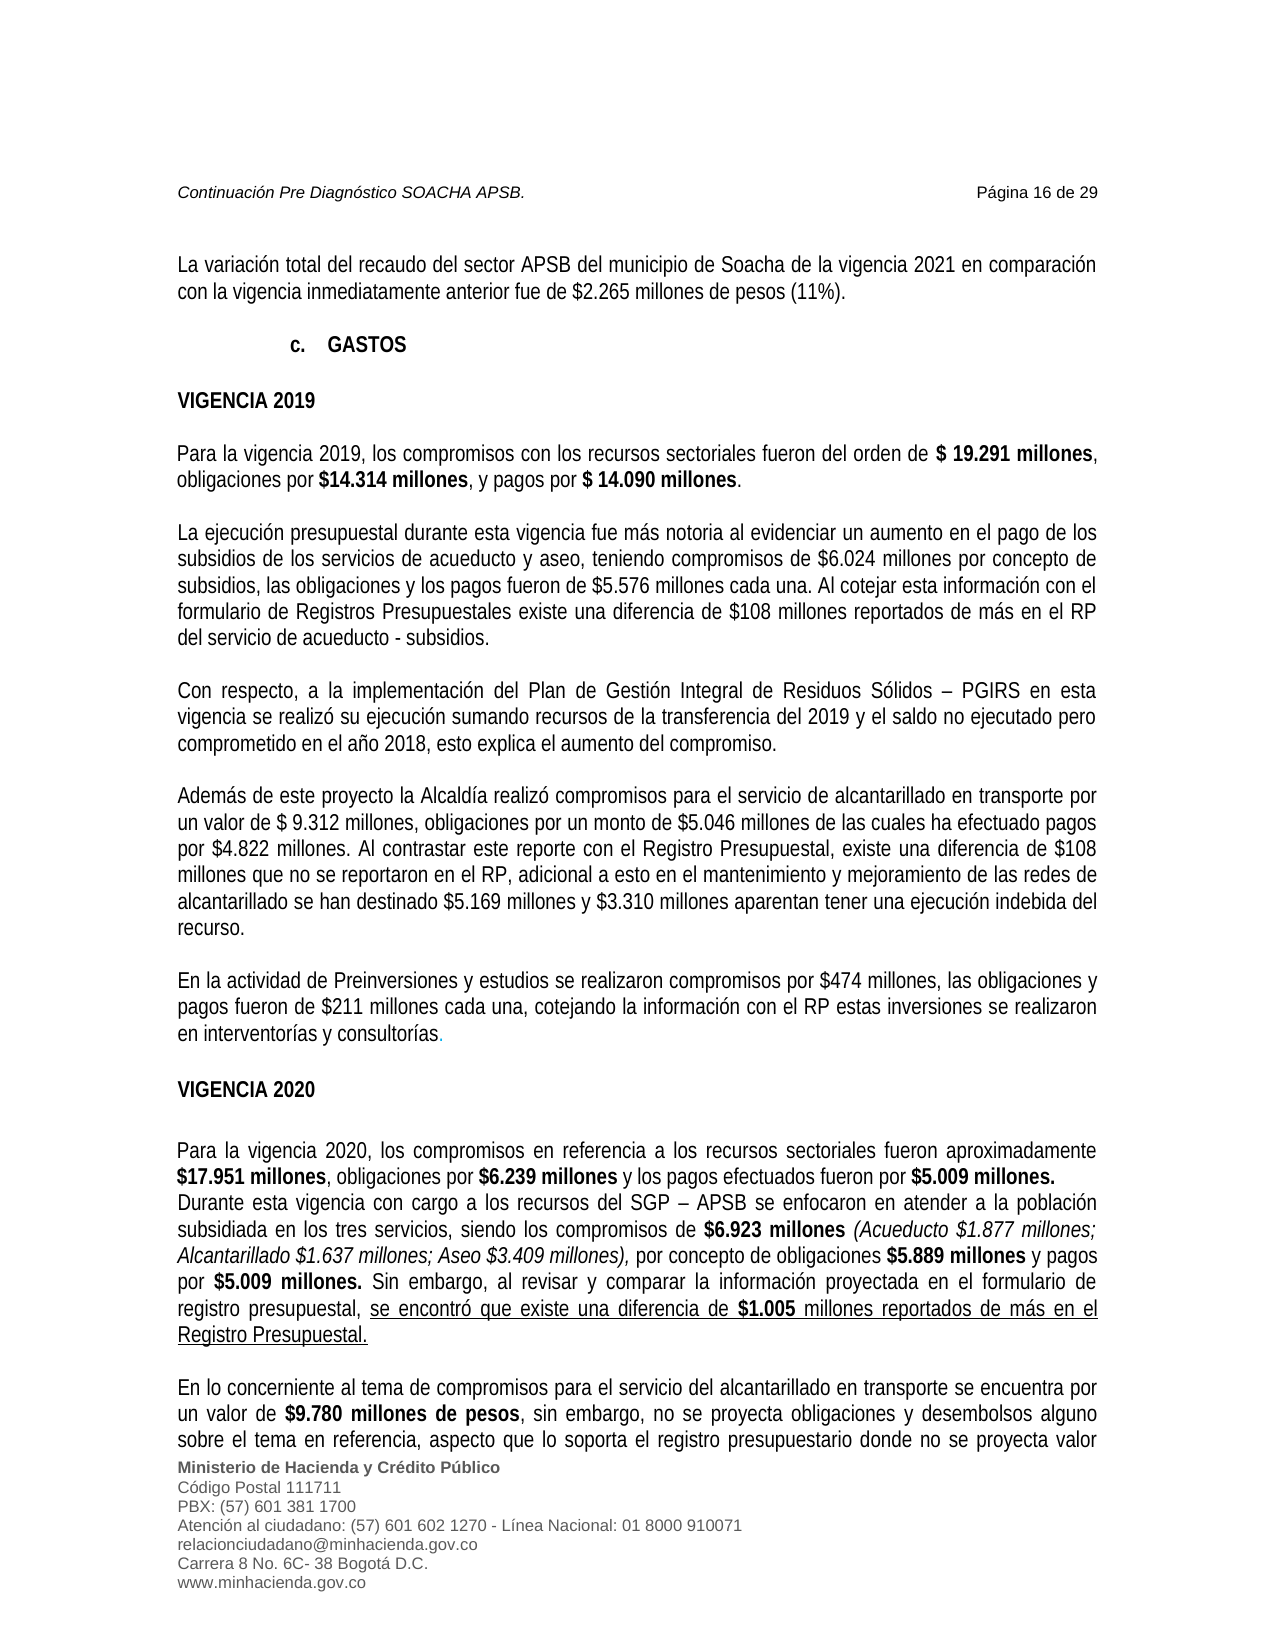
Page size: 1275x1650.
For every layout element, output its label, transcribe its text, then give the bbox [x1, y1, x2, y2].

text La variación total del recaudo del sector APSB del municipio de Soacha de la vigencia 2021 en comparación con la vigencia inmediatamente anterior fue de $2.265 millones de pesos (11%). [177, 251, 1098, 304]
text VIGENCIA 2019 [177, 387, 1098, 413]
text Para la vigencia 2019, los compromisos con los recursos sectoriales fueron del orden de $ 19.291 millones, obligaciones por $14.314 millones, y pagos por $ 14.090 millones. [177, 440, 1098, 492]
text VIGENCIA 2020 [177, 1076, 1098, 1102]
text En la actividad de Preinversiones y estudios se realizaron compromisos por $474 millones, las obligaciones y pagos fueron de $211 millones cada una, cotejando la información con el RP estas inversiones se realizaron en interventorías y consultorías. [177, 967, 1098, 1046]
list GASTOS [290, 331, 1098, 357]
text Además de este proyecto la Alcaldía realizó compromisos para el servicio de alcantarillado en transporte por un valor de $ 9.312 millones, obligaciones por un monto de $5.046 millones de las cuales ha efectuado pagos por $4.822 millones. Al contrastar este reporte con el Registro Presupuestal, existe una diferencia de $108 millones que no se reportaron en el RP, adicional a esto en el mantenimiento y mejoramiento de las redes de alcantarillado se han destinado $5.169 millones y $3.310 millones aparentan tener una ejecución indebida del recurso. [177, 782, 1098, 941]
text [177, 1374, 1098, 1453]
text La ejecución presupuestal durante esta vigencia fue más notoria al evidenciar un aumento en el pago de los subsidios de los servicios de acueducto y aseo, teniendo compromisos de $6.024 millones por concepto de subsidios, las obligaciones y los pagos fueron de $5.576 millones cada una. Al cotejar esta información con el formulario de Registros Presupuestales existe una diferencia de $108 millones reportados de más en el RP del servicio de acueducto - subsidios. [177, 519, 1098, 651]
text Para la vigencia 2020, los compromisos en referencia a los recursos sectoriales fueron aproximadamente $17.951 millones, obligaciones por $6.239 millones y los pagos efectuados fueron por $5.009 millones. [177, 1137, 1098, 1189]
text Durante esta vigencia con cargo a los recursos del SGP – APSB se enfocaron en atender a la población subsidiada en los tres servicios, siendo los compromisos de $6.923 millones (Acueducto $1.877 millones; Alcantarillado $1.637 millones; Aseo $3.409 millones), por concepto de obligaciones $5.889 millones y pagos por $5.009 millones. Sin embargo, al revisar y comparar la información proyectada en el formulario de registro presupuestal, se encontró que existe una diferencia de $1.005 millones reportados de más en el Registro Presupuestal. [177, 1189, 1098, 1347]
text Con respecto, a la implementación del Plan de Gestión Integral de Residuos Sólidos – PGIRS en esta vigencia se realizó su ejecución sumando recursos de la transferencia del 2019 y el saldo no ejecutado pero comprometido en el año 2018, esto explica el aumento del compromiso. [177, 677, 1098, 756]
